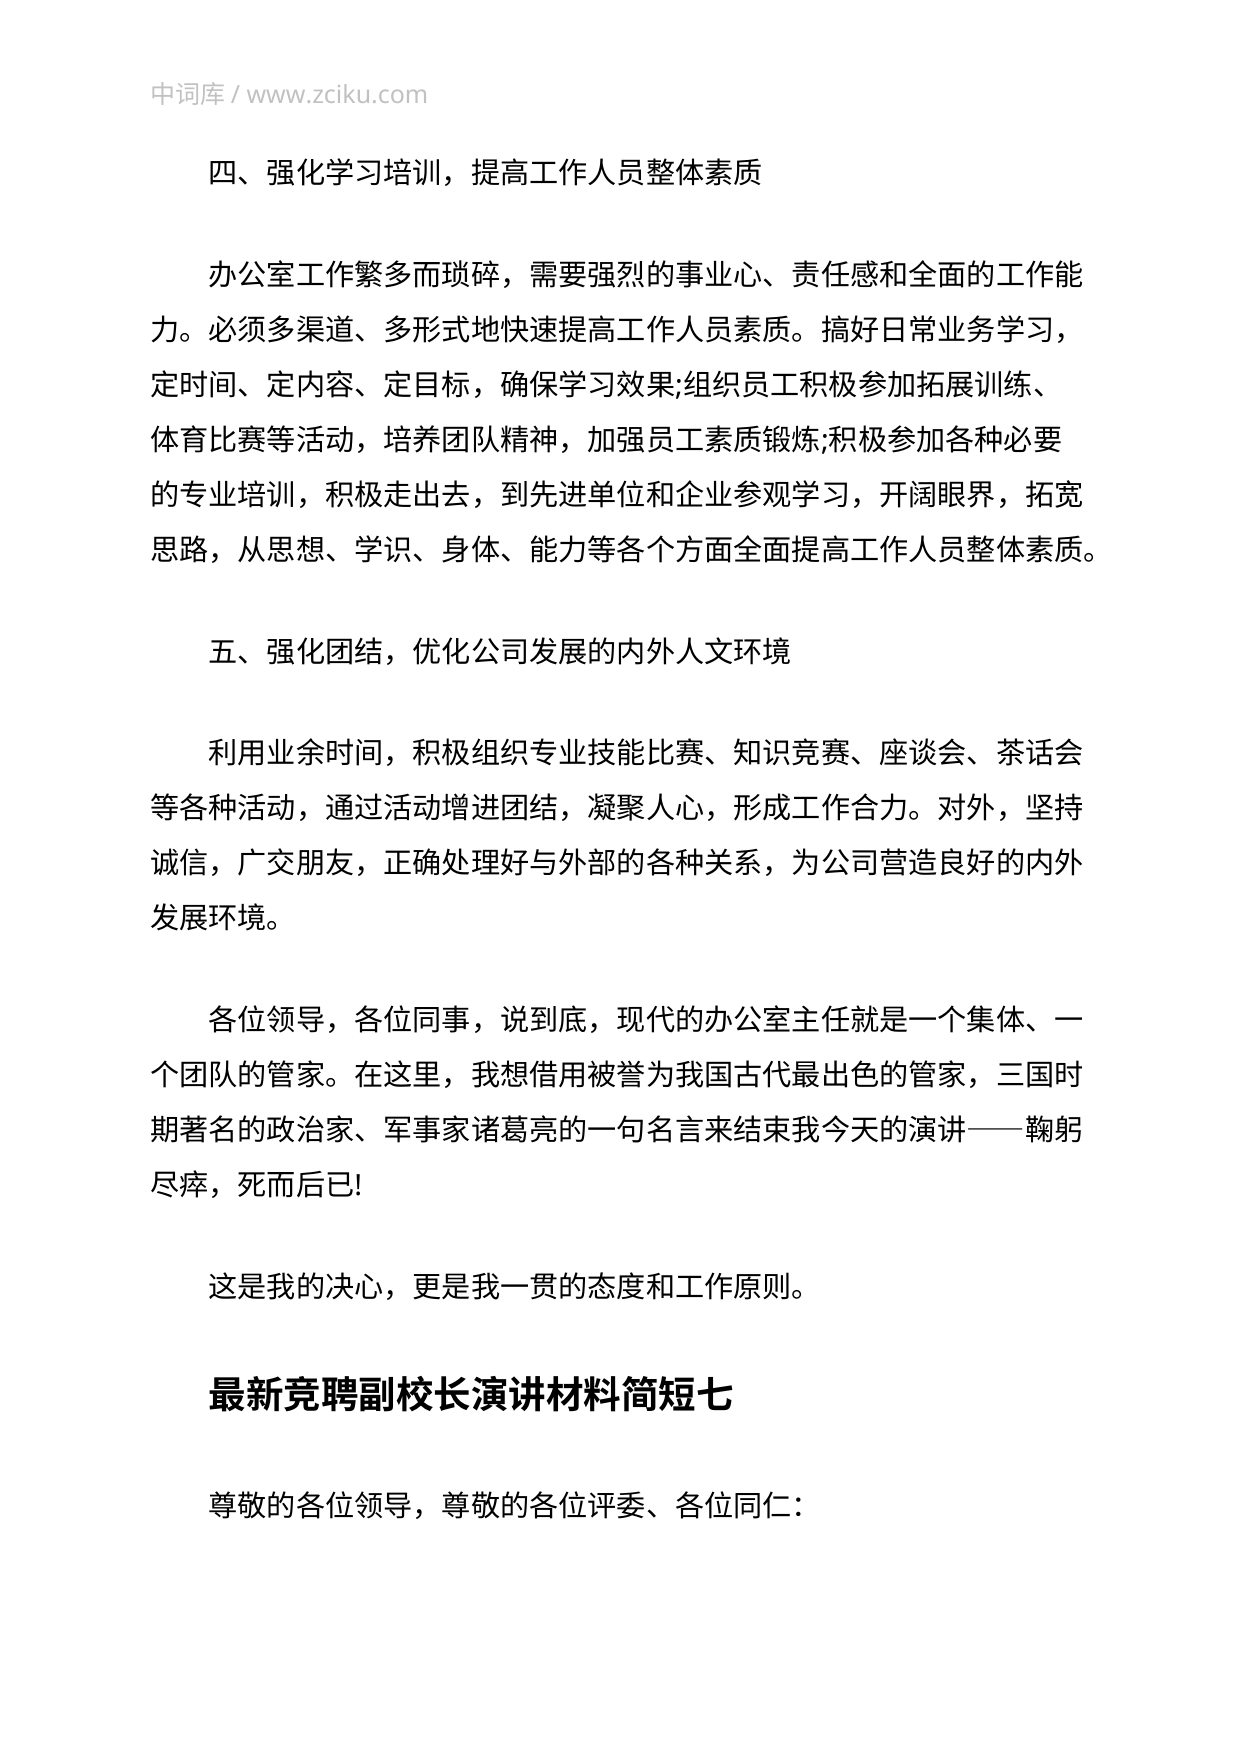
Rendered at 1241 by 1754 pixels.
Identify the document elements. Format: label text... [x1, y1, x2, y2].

text 尊敬的各位领导，尊敬的各位评委、各位同仁： [150, 1482, 1090, 1524]
text 五、强化团结，优化公司发展的内外人文环境 [150, 628, 1090, 671]
text 四、强化学习培训，提高工作人员整体素质 [150, 150, 1090, 192]
text 这是我的决心，更是我一贯的态度和工作原则。 [150, 1263, 1090, 1305]
text 利用业余时间，积极组织专业技能比赛、知识竞赛、座谈会、茶话会等各种活动，通过活动增进团结，凝聚人心，形成工作合力。对外，坚持诚信，广交朋友，正确处理好与外部的各种关系，为公司营造良好的内外发展环境。 [150, 730, 1090, 937]
text 办公室工作繁多而琐碎，需要强烈的事业心、责任感和全面的工作能力。必须多渠道、多形式地快速提高工作人员素质。搞好日常业务学习，定时间、定内容、定目标，确保学习效果;组织员工积极参加拓展训练、体育比赛等活动，培养团队精神，加强员工素质锻炼;积极参加各种必要的专业培训，积极走出去，到先进单位和企业参观学习，开阔眼界，拓宽思路，从思想、学识、身体、能力等各个方面全面提高工作人员整体素质。 [150, 252, 1090, 569]
text 最新竞聘副校长演讲材料简短七 [150, 1365, 1090, 1419]
text 各位领导，各位同事，说到底，现代的办公室主任就是一个集体、一个团队的管家。在这里，我想借用被誉为我国古代最出色的管家，三国时期著名的政治家、军事家诸葛亮的一句名言来结束我今天的演讲——鞠躬尽瘁，死而后已! [150, 996, 1090, 1203]
